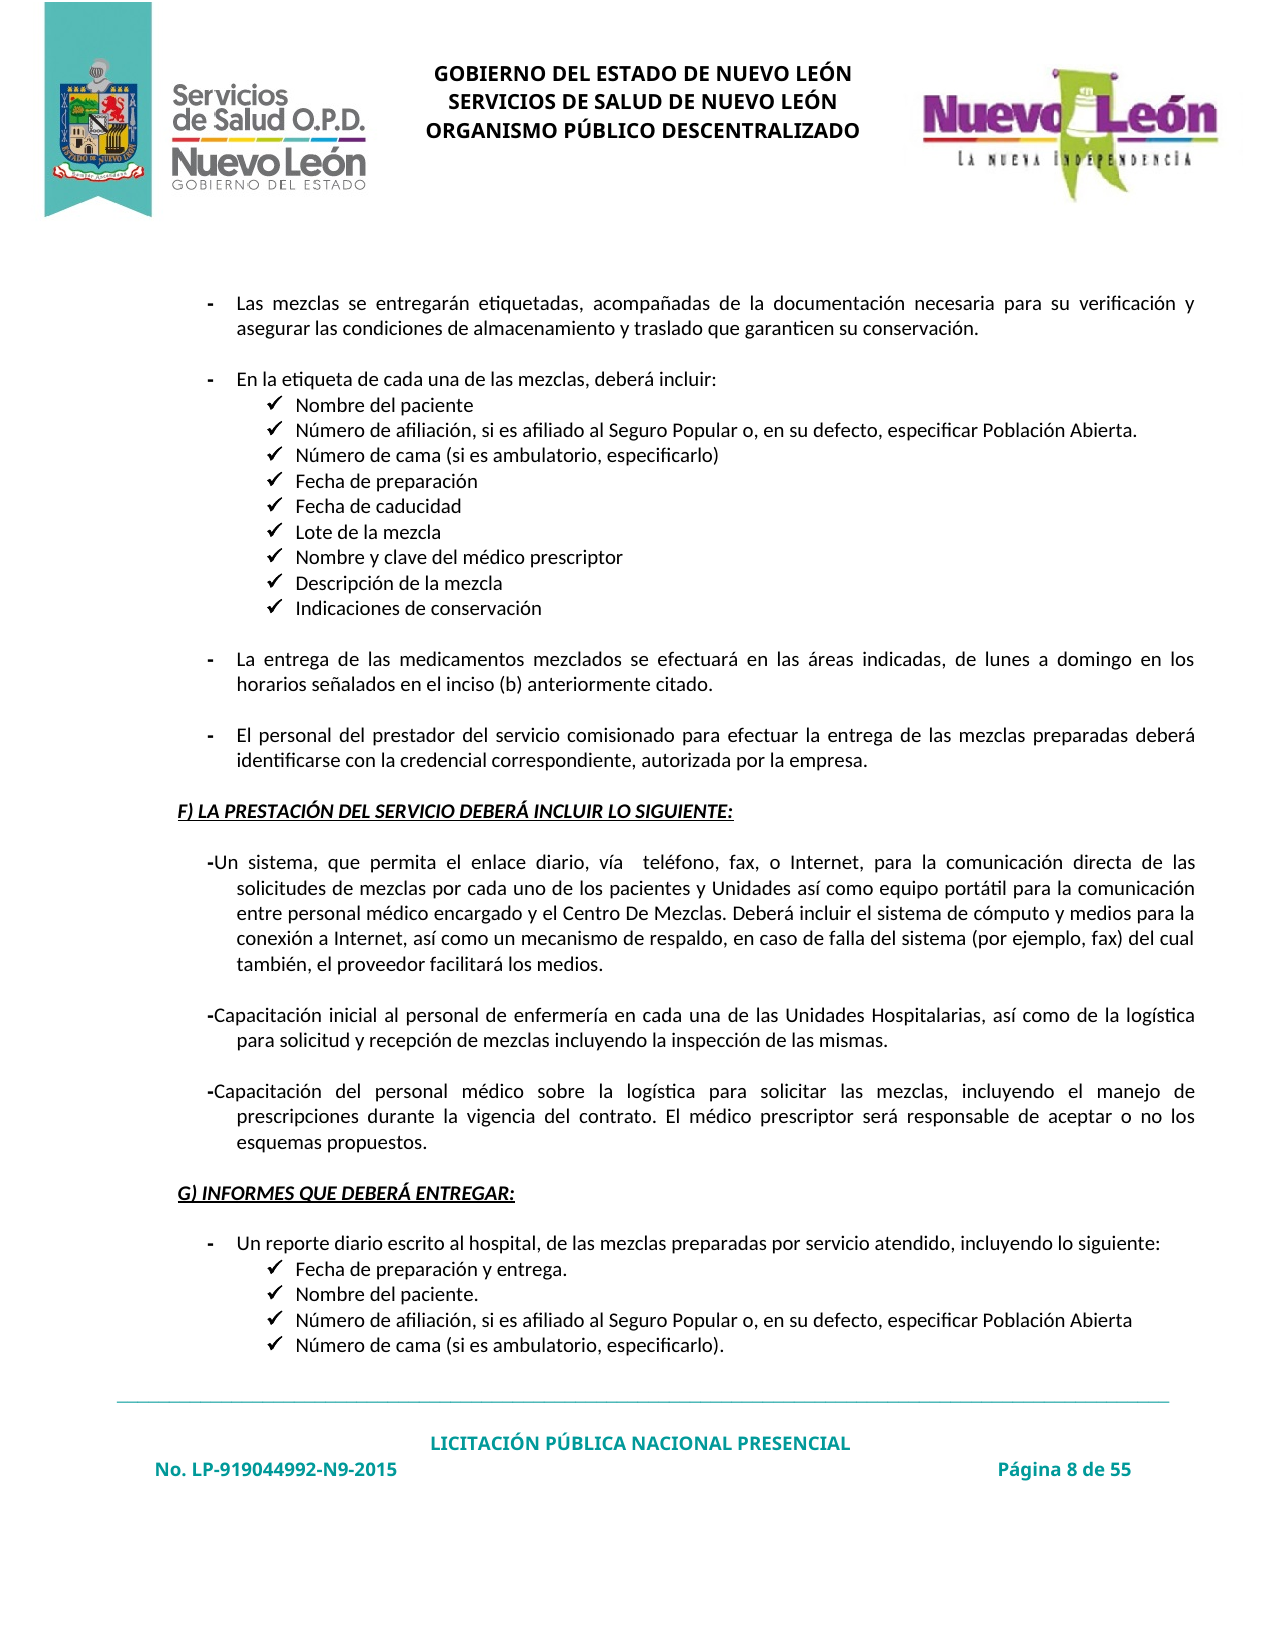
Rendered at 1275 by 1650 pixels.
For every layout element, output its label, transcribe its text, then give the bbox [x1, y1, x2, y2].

list La entrega de las medicamentos mezclados se efectuará en las áreas indicadas, de lunes a domingo en los horarios señalados en el inciso (b) anteriormente citado. [207, 646, 1197, 697]
picture [15, 2, 1249, 229]
list En la etiqueta de cada una de las mezclas, deberá incluir: [207, 366, 1197, 392]
list Nombre del paciente. [266, 1281, 1197, 1307]
list Un reporte diario escrito al hospital, de las mezclas preparadas por servicio atendido, incluyendo lo siguiente: [207, 1231, 1197, 1256]
list Capacitación inicial al personal de enfermería en cada una de las Unidades Hospitalarias, así como de la logística para solicitud y recepción de mezclas incluyendo la inspección de las mismas. [207, 1002, 1197, 1053]
list Un sistema, que permita el enlace diario, vía teléfono, fax, o Internet, para la comunicación directa de las solicitudes de mezclas por cada uno de los pacientes y Unidades así como equipo portátil para la comunicación entre personal médico encargado y el Centro De Mezclas. Deberá incluir el sistema de cómputo y medios para la conexión a Internet, así como un mecanismo de respaldo, en caso de falla del sistema (por ejemplo, fax) del cual también, el proveedor facilitará los medios. [207, 849, 1197, 976]
list Número de cama (si es ambulatorio, especificarlo) [266, 443, 1197, 468]
list Nombre del paciente [266, 392, 1197, 417]
list Número de afiliación, si es afiliado al Seguro Popular o, en su defecto, especificar Población Abierta [266, 1307, 1197, 1332]
text G) INFORMES QUE DEBERÁ ENTREGAR: [177, 1180, 1197, 1205]
list Número de afiliación, si es afiliado al Seguro Popular o, en su defecto, especificar Población Abierta. [266, 417, 1197, 443]
list Fecha de caducidad [266, 493, 1197, 519]
list Fecha de preparación [266, 468, 1197, 493]
list Descripción de la mezcla [266, 570, 1251, 595]
list El personal del prestador del servicio comisionado para efectuar la entrega de las mezclas preparadas deberá identificarse con la credencial correspondiente, autorizada por la empresa. [207, 722, 1197, 773]
list Lote de la mezcla [266, 519, 1197, 544]
list Las mezclas se entregarán etiquetadas, acompañadas de la documentación necesaria para su verificación y asegurar las condiciones de almacenamiento y traslado que garanticen su conservación. [207, 290, 1197, 341]
list Capacitación del personal médico sobre la logística para solicitar las mezclas, incluyendo el manejo de prescripciones durante la vigencia del contrato. El médico prescriptor será responsable de aceptar o no los esquemas propuestos. [207, 1078, 1197, 1154]
list Número de cama (si es ambulatorio, especificarlo). [266, 1332, 1197, 1358]
text F) LA PRESTACIÓN DEL SERVICIO DEBERÁ INCLUIR LO SIGUIENTE: [177, 798, 1197, 824]
list Nombre y clave del médico prescriptor [266, 544, 1197, 570]
list Fecha de preparación y entrega. [266, 1256, 1197, 1281]
list Indicaciones de conservación [266, 595, 1251, 621]
